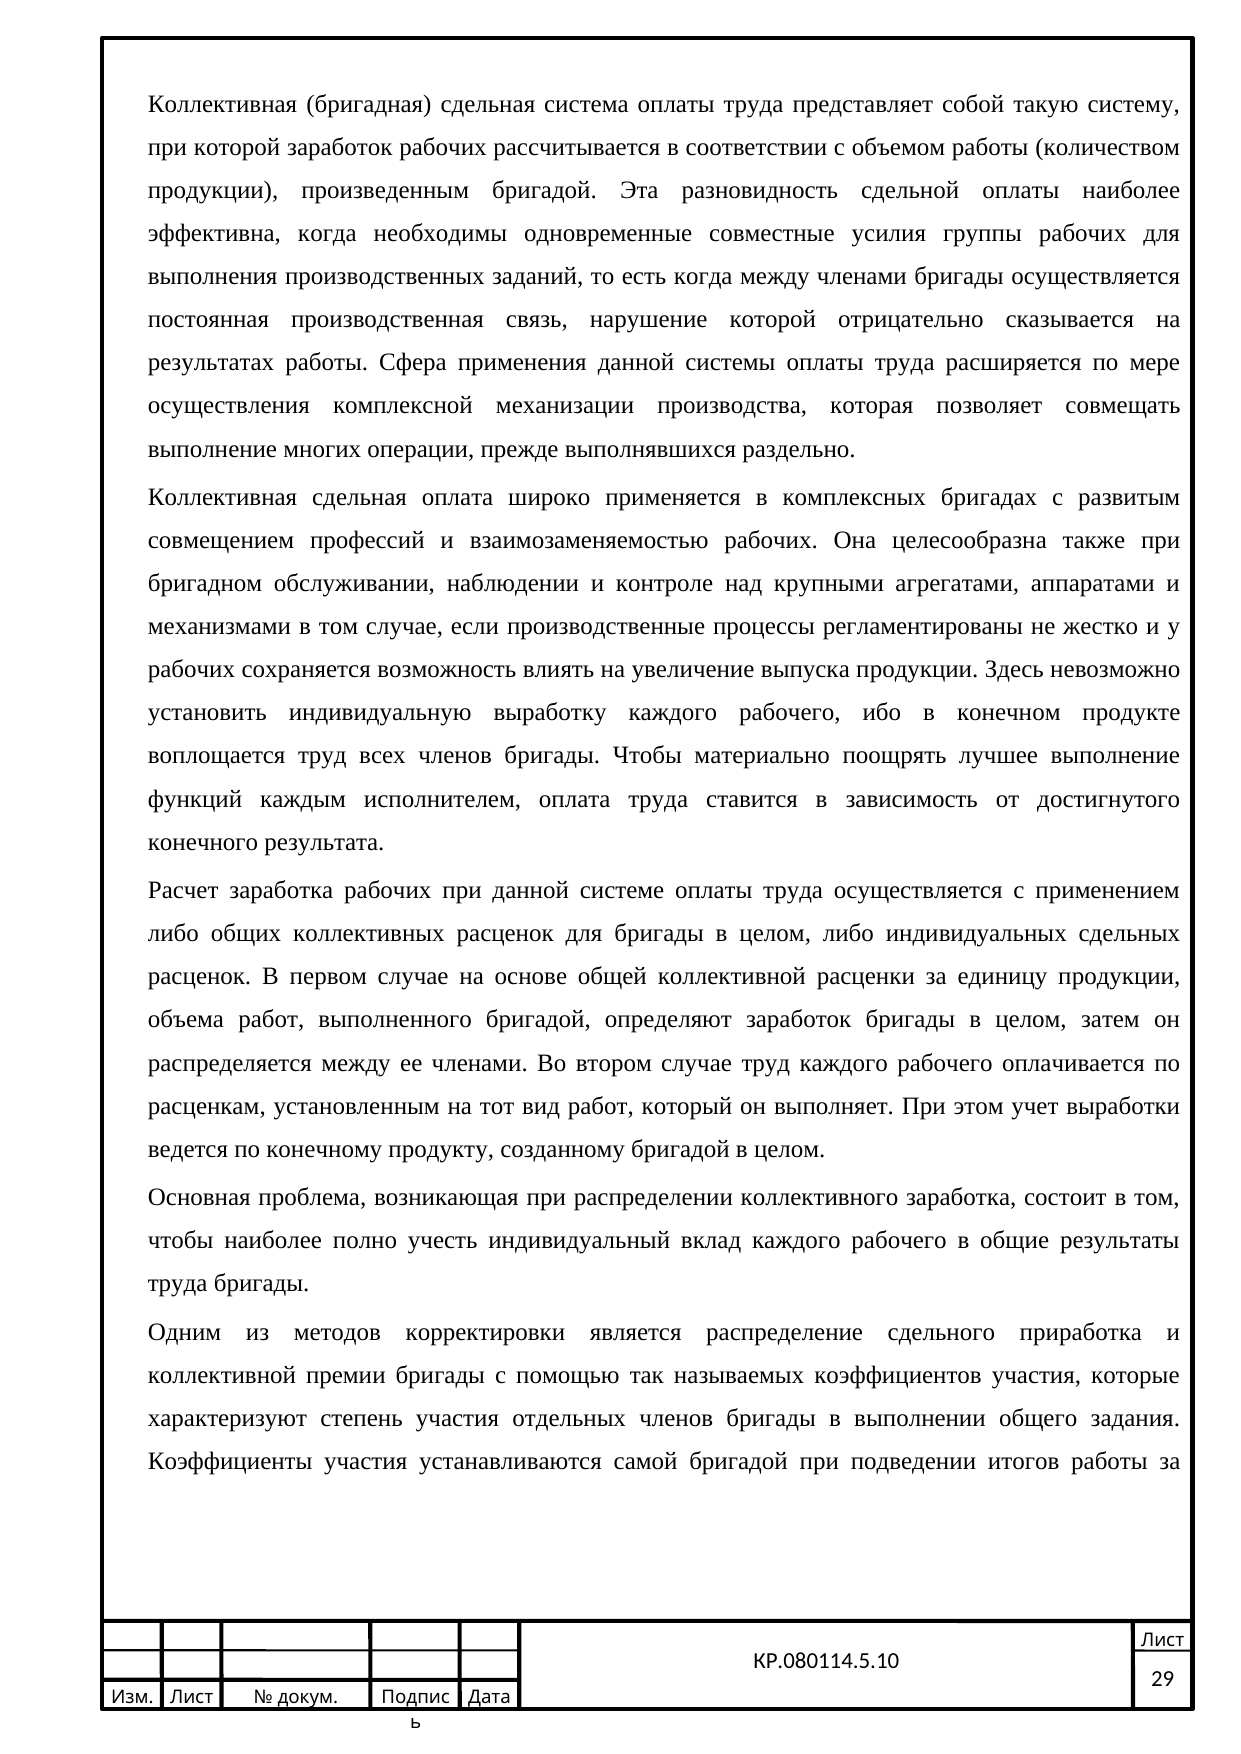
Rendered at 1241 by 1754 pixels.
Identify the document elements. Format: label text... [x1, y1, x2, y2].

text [148, 1317, 1181, 1475]
text Основная проблема, возникающая при распределении коллективного заработка, состоит в том, чтобы наиболее полно учесть индивидуальный вклад каждого рабочего в общие результаты труда бригады. [148, 1182, 1181, 1297]
text Расчет заработка рабочих при данной системе оплаты труда осуществляется с применением либо общих коллективных расценок для бригады в целом, либо индивидуальных сдельных расценок. В первом случае на основе общей коллективной расценки за единицу продукции, объема работ, выполненного бригадой, определяют заработок бригады в целом, затем он распределяется между ее членами. Во втором случае труд каждого рабочего оплачивается по расценкам, установленным на тот вид работ, который он выполняет. При этом учет выработки ведется по конечному продукту, созданному бригадой в целом. [148, 875, 1181, 1163]
text Коллективная сдельная оплата широко применяется в комплексных бригадах с развитым совмещением профессий и взаимозаменяемостью рабочих. Она целесообразна также при бригадном обслуживании, наблюдении и контроле над крупными агрегатами, аппаратами и механизмами в том случае, если производственные процессы регламентированы не жестко и у рабочих сохраняется возможность влиять на увеличение выпуска продукции. Здесь невозможно установить индивидуальную выработку каждого рабочего, ибо в конечном продукте воплощается труд всех членов бригады. Чтобы материально поощрять лучшее выполнение функций каждым исполнителем, оплата труда ставится в зависимость от достигнутого конечного результата. [148, 482, 1181, 856]
text Коллективная (бригадная) сдельная система оплаты труда представляет собой такую систему, при которой заработок рабочих рассчитывается в соответствии с объемом работы (количеством продукции), произведенным бригадой. Эта разновидность сдельной оплаты наиболее эффективна, когда необходимы одновременные совместные усилия группы рабочих для выполнения производственных заданий, то есть когда между членами бригады осуществляется постоянная производственная связь, нарушение которой отрицательно сказывается на результатах работы. Сфера применения данной системы оплаты труда расширяется по мере осуществления комплексной механизации производства, которая позволяет совмещать выполнение многих операции, прежде выполнявшихся раздельно. [148, 89, 1181, 462]
